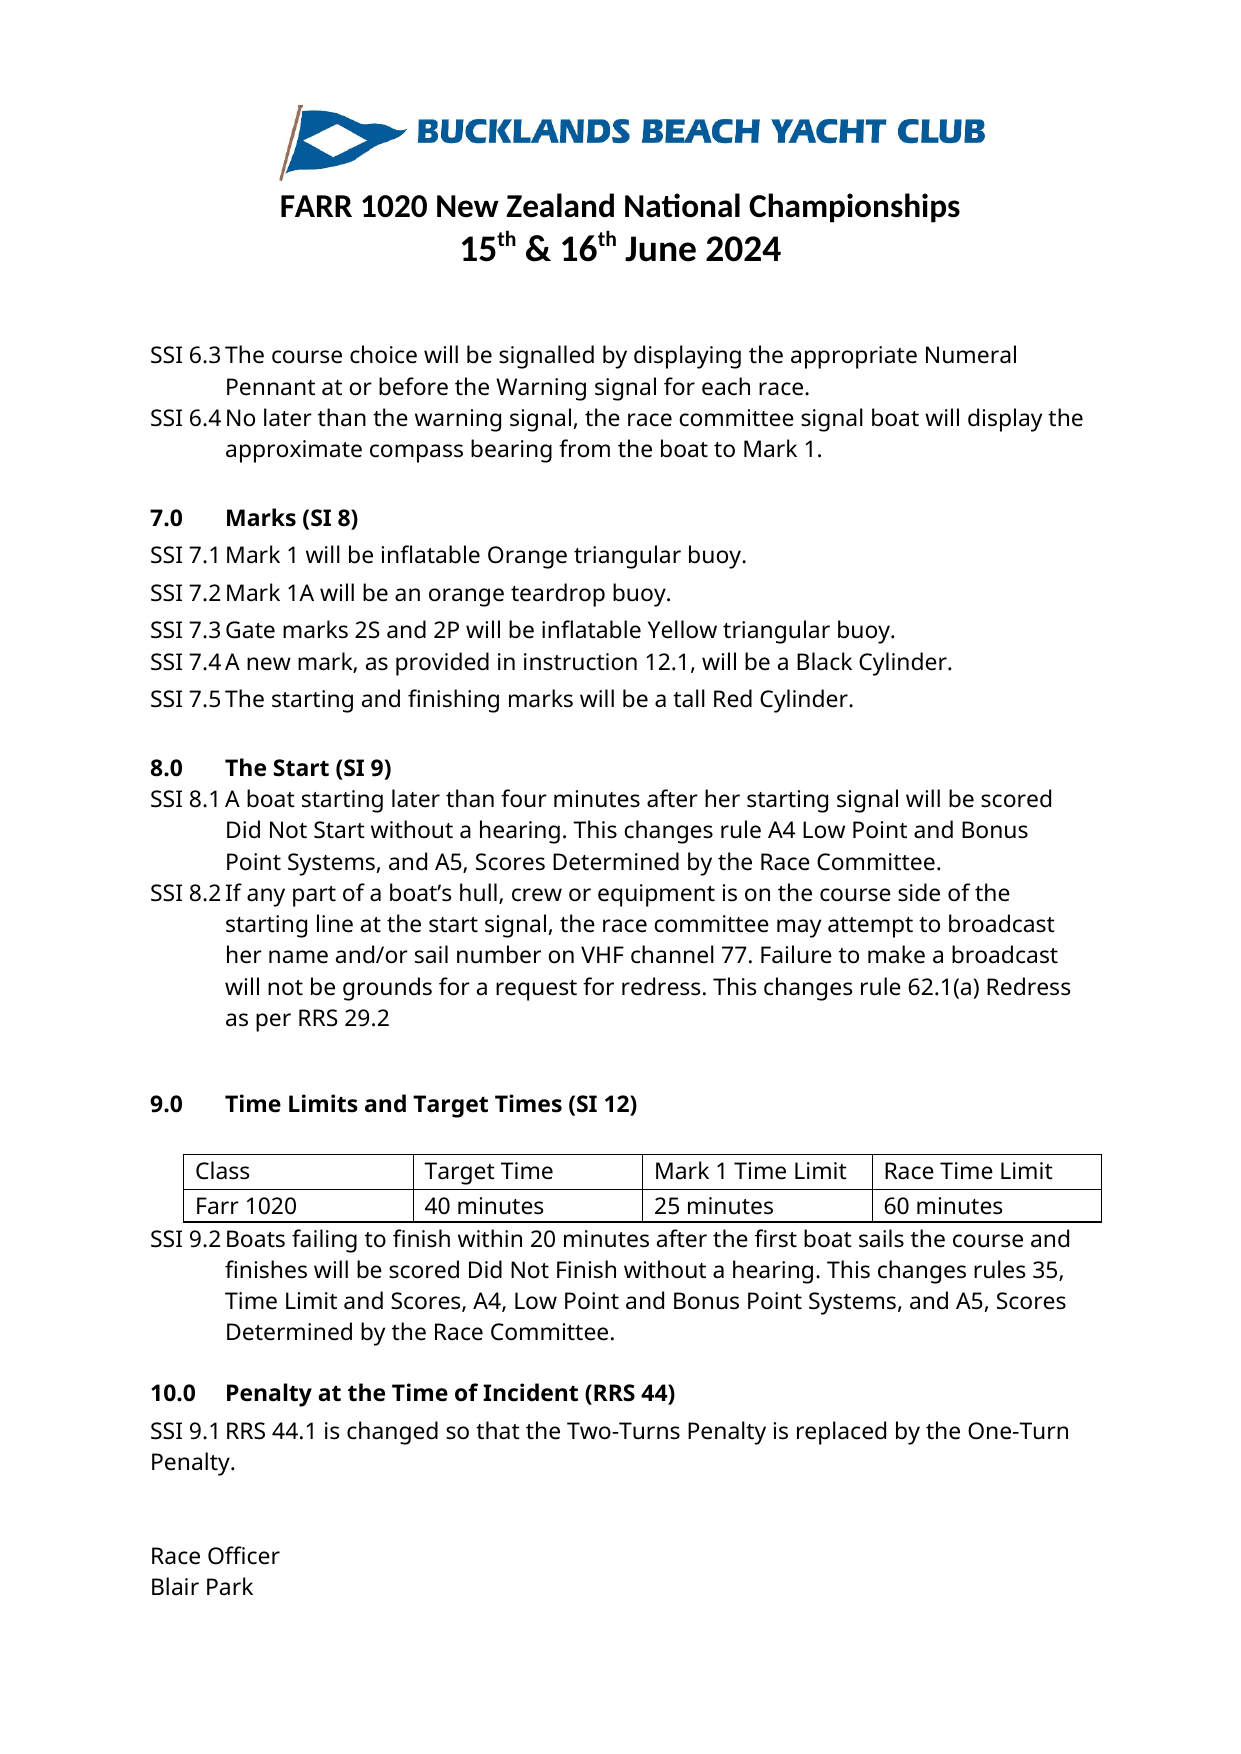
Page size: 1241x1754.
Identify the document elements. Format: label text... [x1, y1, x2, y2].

text SSI 6.4 No later than the warning signal, the race committee signal boat will display the approximate compass bearing from the boat to Mark 1. [150, 402, 1090, 464]
table_header Class [184, 1155, 413, 1188]
table_header Target Time [414, 1155, 642, 1188]
table_cell Farr 1020 [184, 1190, 413, 1221]
table_cell 25 minutes [643, 1190, 872, 1221]
table_cell 60 minutes [873, 1190, 1101, 1221]
picture [249, 105, 992, 185]
text SSI 7.4 A new mark, as provided in instruction 12.1, will be a Black Cylinder. [150, 646, 1090, 677]
text SSI 7.3 Gate marks 2S and 2P will be inflatable Yellow triangular buoy. [150, 614, 1090, 646]
text SSI 8.2 If any part of a boat’s hull, crew or equipment is on the course side of the starting line at the start signal, the race committee may attempt to broadcast her name and/or sail number on VHF channel 77. Failure to make a broadcast will not be grounds for a request for redress. This changes rule 62.1(a) Redress as per RRS 29.2 [150, 877, 1090, 1033]
text SSI 9.1 RRS 44.1 is changed so that the Two-Turns Penalty is replaced by the One-Turn Penalty. [150, 1415, 1090, 1477]
table_cell 40 minutes [414, 1190, 642, 1221]
text Race Officer [150, 1540, 1090, 1571]
table_header Mark 1 Time Limit [643, 1155, 872, 1188]
text SSI 8.1 A boat starting later than four minutes after her starting signal will be scored Did Not Start without a hearing. This changes rule A4 Low Point and Bonus Point Systems, and A5, Scores Determined by the Race Committee. [150, 783, 1090, 877]
text SSI 9.2 Boats failing to finish within 20 minutes after the first boat sails the course and finishes will be scored Did Not Finish without a hearing. This changes rules 35, Time Limit and Scores, A4, Low Point and Bonus Point Systems, and A5, Scores Determined by the Race Committee. [150, 1182, 1090, 1347]
text SSI 7.2 Mark 1A will be an orange teardrop buoy. [150, 577, 1090, 608]
text 8.0 The Start (SI 9) [150, 752, 1090, 783]
text 9.0 Time Limits and Target Times (SI 12) [150, 1088, 1090, 1119]
text 10.0 Penalty at the Time of Incident (RRS 44) [150, 1377, 1090, 1409]
text Blair Park [150, 1571, 1090, 1602]
text SSI 7.5 The starting and finishing marks will be a tall Red Cylinder. [150, 683, 1090, 714]
text 7.0 Marks (SI 8) [150, 502, 1090, 533]
text SSI 6.3 The course choice will be signalled by displaying the appropriate Numeral Pennant at or before the Warning signal for each race. [150, 339, 1090, 402]
table_header Race Time Limit [873, 1155, 1101, 1188]
text SSI 7.1 Mark 1 will be inflatable Orange triangular buoy. [150, 539, 1090, 571]
